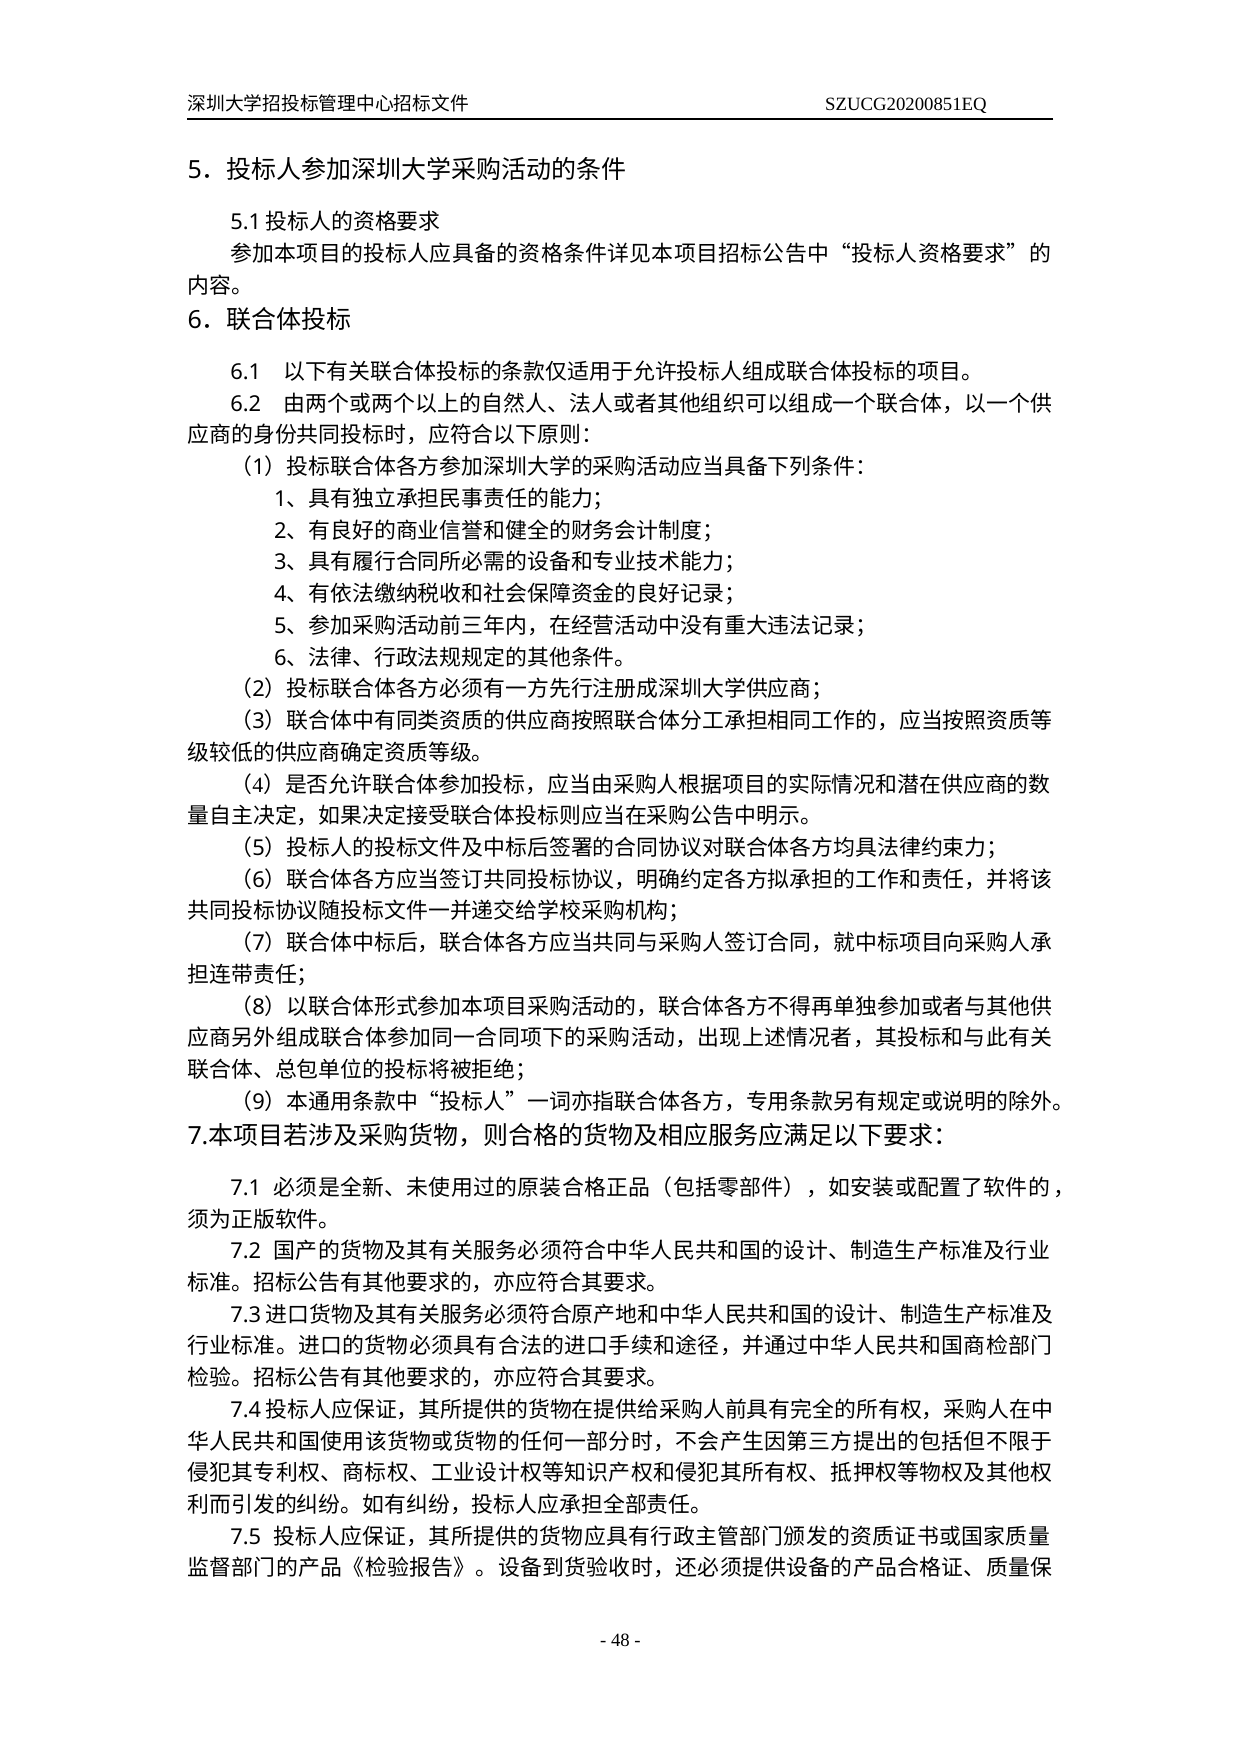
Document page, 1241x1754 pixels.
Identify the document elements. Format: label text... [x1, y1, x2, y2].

text 6．联合体投标 [187, 299, 1053, 336]
text 7.2 国产的货物及其有关服务必须符合中华人民共和国的设计、制造生产标准及行业标准。招标公告有其他要求的，亦应符合其要求。 [187, 1233, 1053, 1297]
text 参加本项目的投标人应具备的资格条件详见本项目招标公告中“投标人资格要求”的内容。 [187, 236, 1053, 299]
text （7）联合体中标后，联合体各方应当共同与采购人签订合同，就中标项目向采购人承担连带责任； [187, 925, 1053, 989]
text 2、有良好的商业信誉和健全的财务会计制度； [231, 513, 1053, 544]
text 5、参加采购活动前三年内，在经营活动中没有重大违法记录； [231, 608, 1053, 640]
text （4）是否允许联合体参加投标，应当由采购人根据项目的实际情况和潜在供应商的数量自主决定，如果决定接受联合体投标则应当在采购公告中明示。 [187, 767, 1053, 830]
text 6、法律、行政法规规定的其他条件。 [231, 640, 1053, 671]
text （8）以联合体形式参加本项目采购活动的，联合体各方不得再单独参加或者与其他供应商另外组成联合体参加同一合同项下的采购活动，出现上述情况者，其投标和与此有关联合体、总包单位的投标将被拒绝； [187, 989, 1053, 1084]
text （6）联合体各方应当签订共同投标协议，明确约定各方拟承担的工作和责任，并将该共同投标协议随投标文件一并递交给学校采购机构； [187, 862, 1053, 925]
text 7.本项目若涉及采购货物，则合格的货物及相应服务应满足以下要求： [187, 1116, 1053, 1152]
text 6.1 以下有关联合体投标的条款仅适用于允许投标人组成联合体投标的项目。 [187, 354, 1053, 386]
text （1）投标联合体各方参加深圳大学的采购活动应当具备下列条件： [187, 449, 1053, 481]
text 1、具有独立承担民事责任的能力； [231, 481, 1053, 513]
text 6.2 由两个或两个以上的自然人、法人或者其他组织可以组成一个联合体，以一个供应商的身份共同投标时，应符合以下原则： [187, 386, 1053, 449]
text （2）投标联合体各方必须有一方先行注册成深圳大学供应商； [187, 671, 1053, 703]
text （3）联合体中有同类资质的供应商按照联合体分工承担相同工作的，应当按照资质等级较低的供应商确定资质等级。 [187, 703, 1053, 767]
text （5）投标人的投标文件及中标后签署的合同协议对联合体各方均具法律约束力； [187, 830, 1053, 862]
text （9）本通用条款中“投标人”一词亦指联合体各方，专用条款另有规定或说明的除外。 [187, 1084, 1053, 1116]
text 3、具有履行合同所必需的设备和专业技术能力； [231, 544, 1053, 576]
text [187, 1519, 1053, 1582]
text 7.3进口货物及其有关服务必须符合原产地和中华人民共和国的设计、制造生产标准及行业标准。进口的货物必须具有合法的进口手续和途径，并通过中华人民共和国商检部门检验。招标公告有其他要求的，亦应符合其要求。 [187, 1297, 1053, 1392]
text 5．投标人参加深圳大学采购活动的条件 [187, 150, 1053, 186]
text 7.4投标人应保证，其所提供的货物在提供给采购人前具有完全的所有权，采购人在中华人民共和国使用该货物或货物的任何一部分时，不会产生因第三方提出的包括但不限于侵犯其专利权、商标权、工业设计权等知识产权和侵犯其所有权、抵押权等物权及其他权利而引发的纠纷。如有纠纷，投标人应承担全部责任。 [187, 1392, 1053, 1519]
text 4、有依法缴纳税收和社会保障资金的良好记录； [231, 576, 1053, 608]
text 5.1投标人的资格要求 [187, 204, 1053, 236]
text 7.1 必须是全新、未使用过的原装合格正品（包括零部件），如安装或配置了软件的，须为正版软件。 [187, 1170, 1053, 1233]
